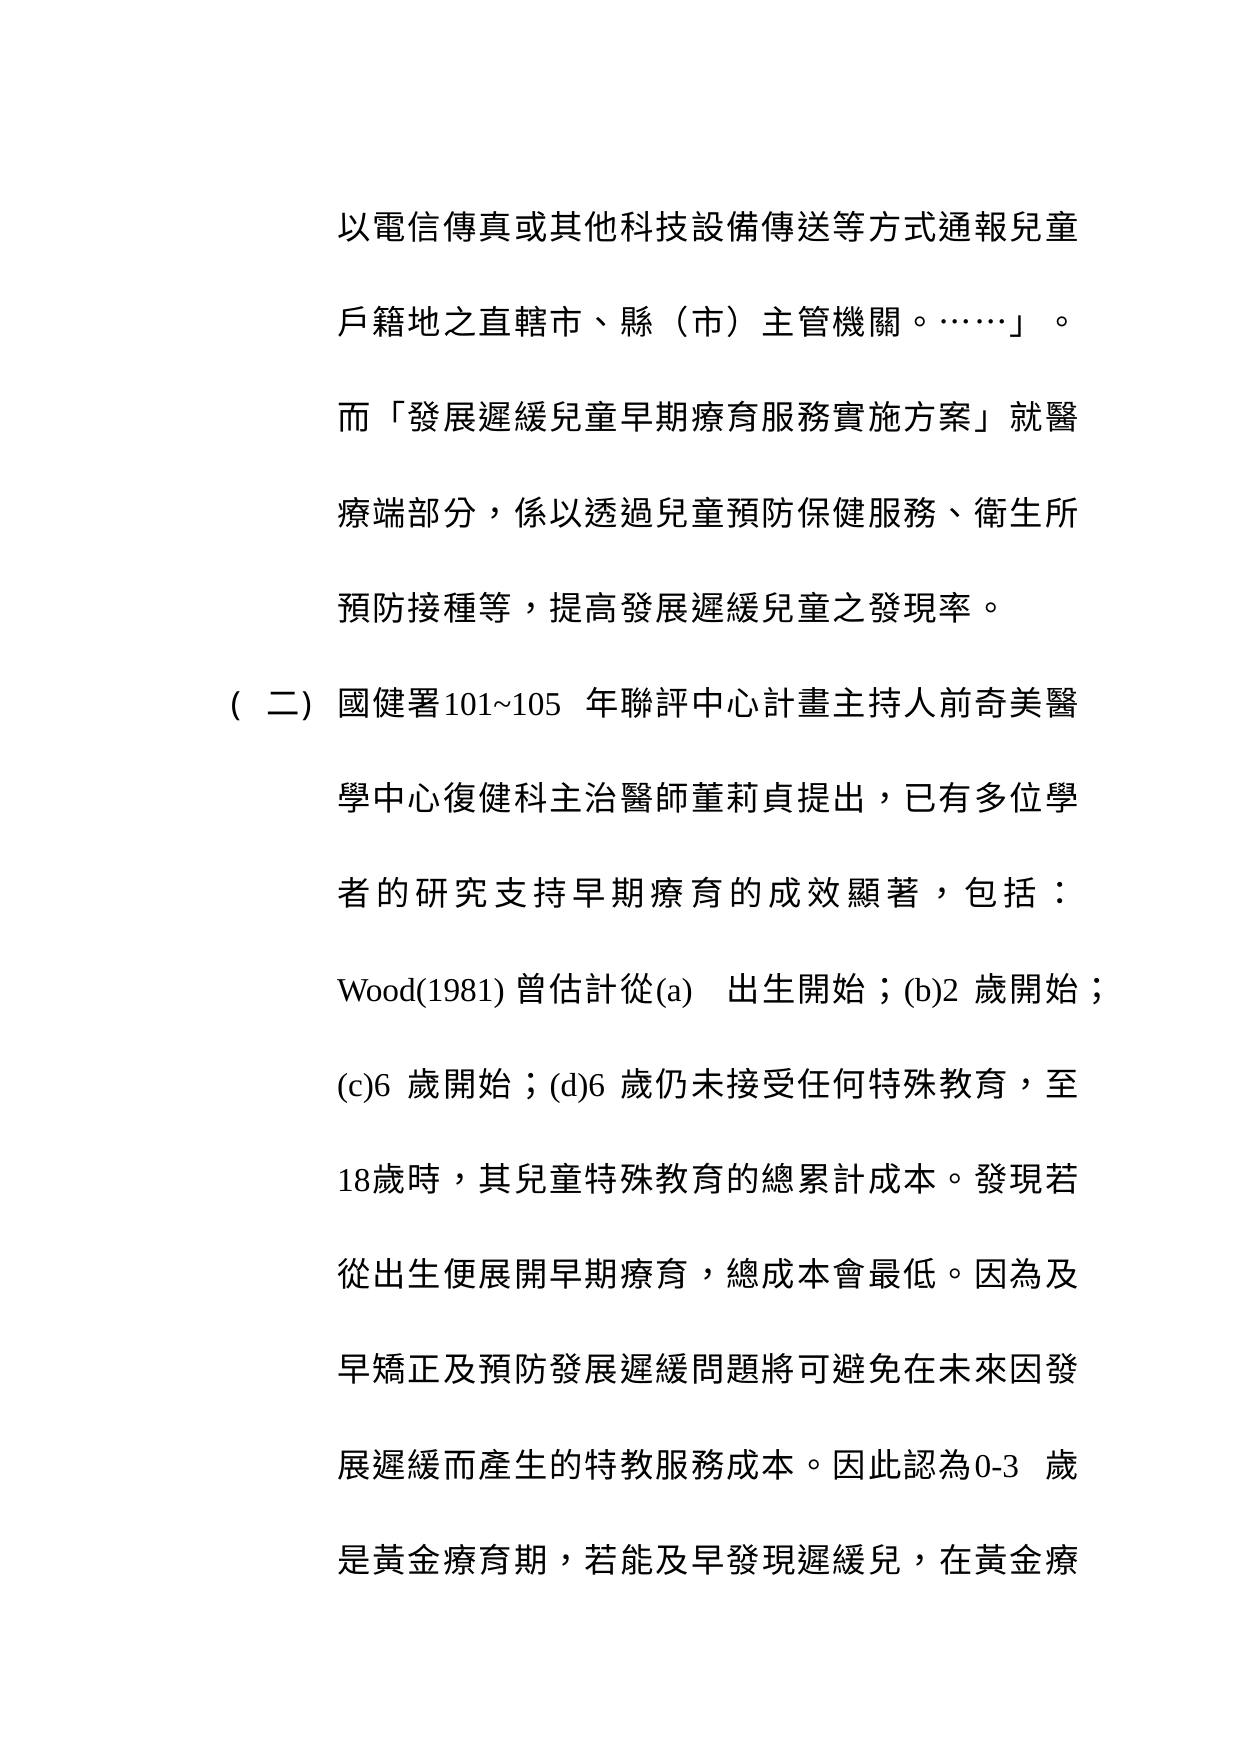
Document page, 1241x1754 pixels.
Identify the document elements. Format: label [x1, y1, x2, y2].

subtitle [231, 177, 1081, 653]
subtitle [231, 653, 1081, 1605]
